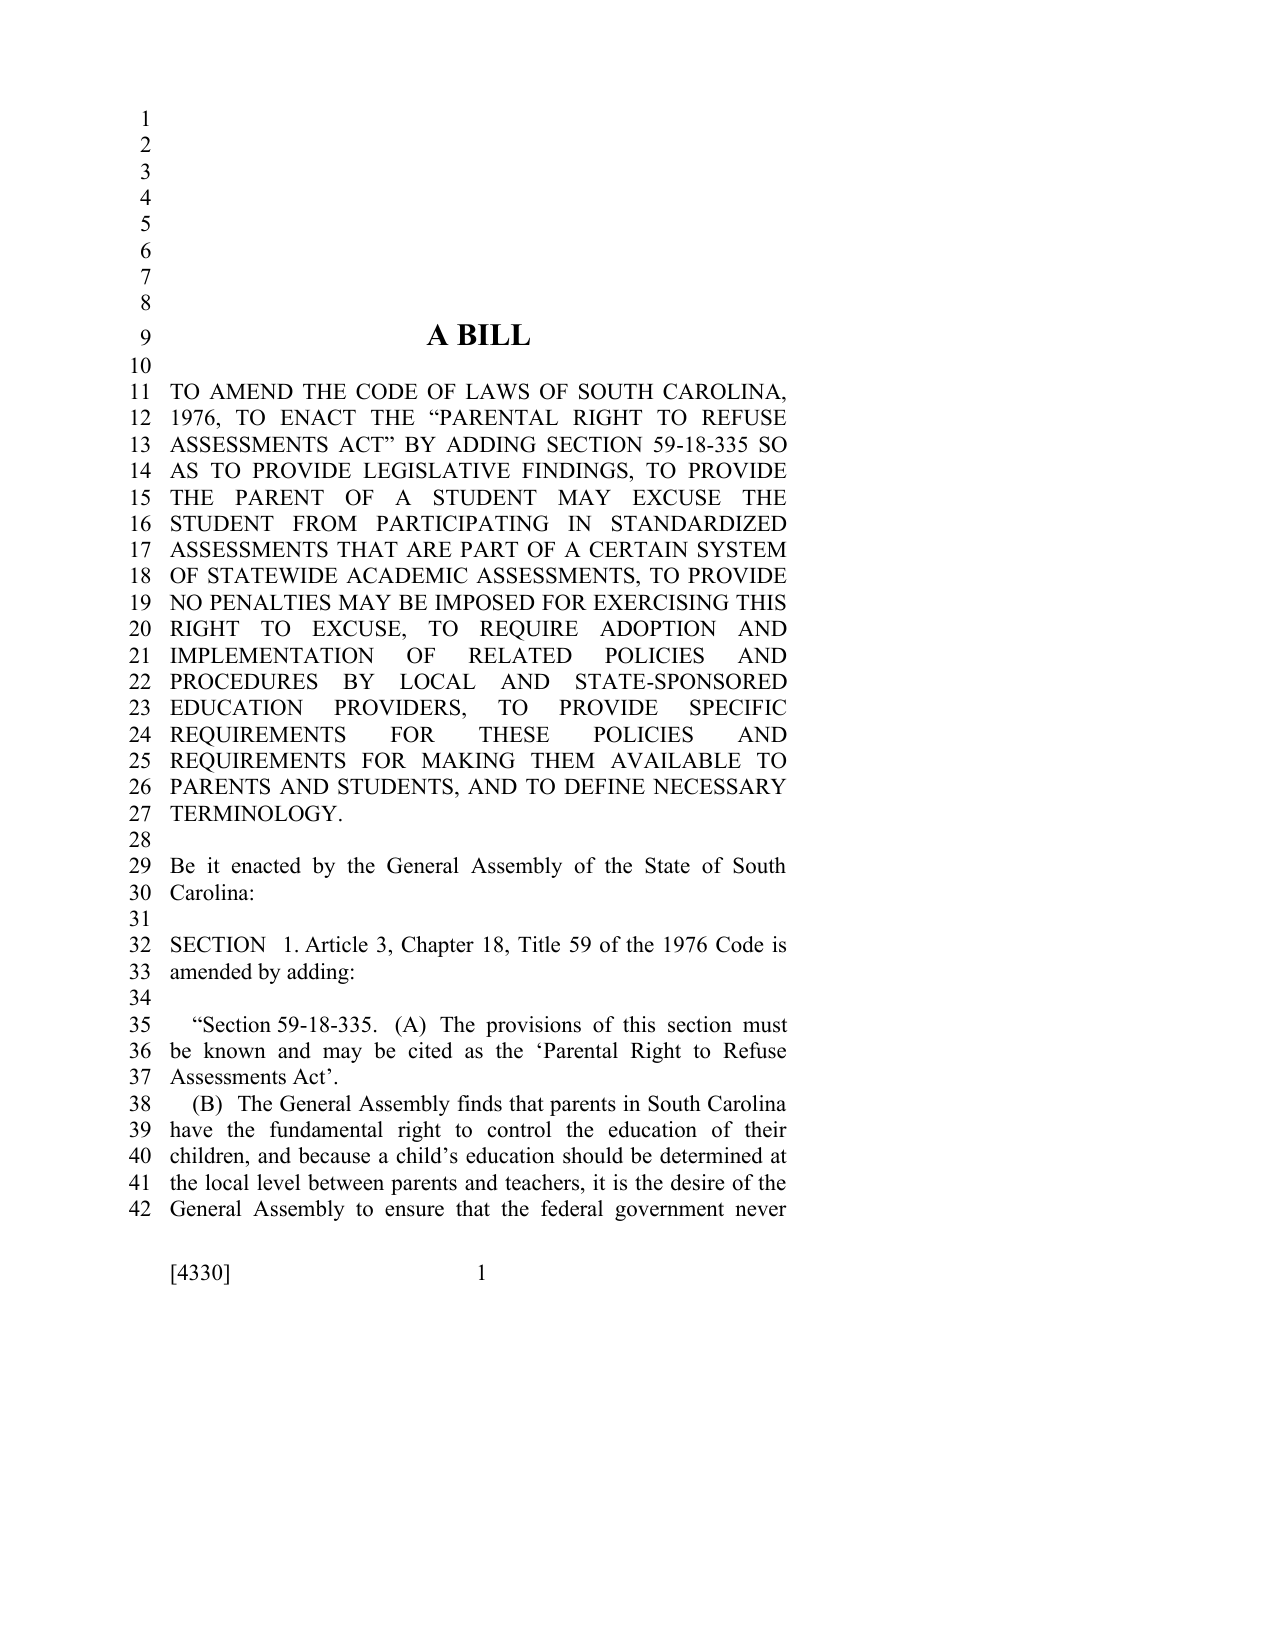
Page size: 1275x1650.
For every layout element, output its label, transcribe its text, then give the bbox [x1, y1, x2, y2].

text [169, 1090, 787, 1221]
text Be it enacted by the General Assembly of the State of South Carolina: [169, 852, 787, 905]
text SECTION 1. Article 3, Chapter 18, Title 59 of the 1976 Code is amended by adding: [169, 932, 787, 984]
text A BILL [169, 316, 787, 352]
text “Section 59-18-335. (A) The provisions of this section must be known and may be cited as the ‘Parental Right to Refuse Assessments Act’. [169, 1011, 787, 1090]
text TO AMEND THE CODE OF LAWS OF SOUTH CAROLINA, 1976, TO ENACT THE “PARENTAL RIGHT TO REFUSE ASSESSMENTS ACT” BY ADDING SECTION 59-18-335 SO AS TO PROVIDE LEGISLATIVE FINDINGS, TO PROVIDE THE PARENT OF A STUDENT MAY EXCUSE THE STUDENT FROM PARTICIPATING IN STANDARDIZED ASSESSMENTS THAT ARE PART OF A CERTAIN SYSTEM OF STATEWIDE ACADEMIC ASSESSMENTS, TO PROVIDE NO PENALTIES MAY BE IMPOSED FOR EXERCISING THIS RIGHT TO EXCUSE, TO REQUIRE ADOPTION AND IMPLEMENTATION OF RELATED POLICIES AND PROCEDURES BY LOCAL AND STATE-SPONSORED EDUCATION PROVIDERS, TO PROVIDE SPECIFIC REQUIREMENTS FOR THESE POLICIES AND REQUIREMENTS FOR MAKING THEM AVAILABLE TO PARENTS AND STUDENTS, AND TO DEFINE NECESSARY TERMINOLOGY. [169, 378, 787, 826]
